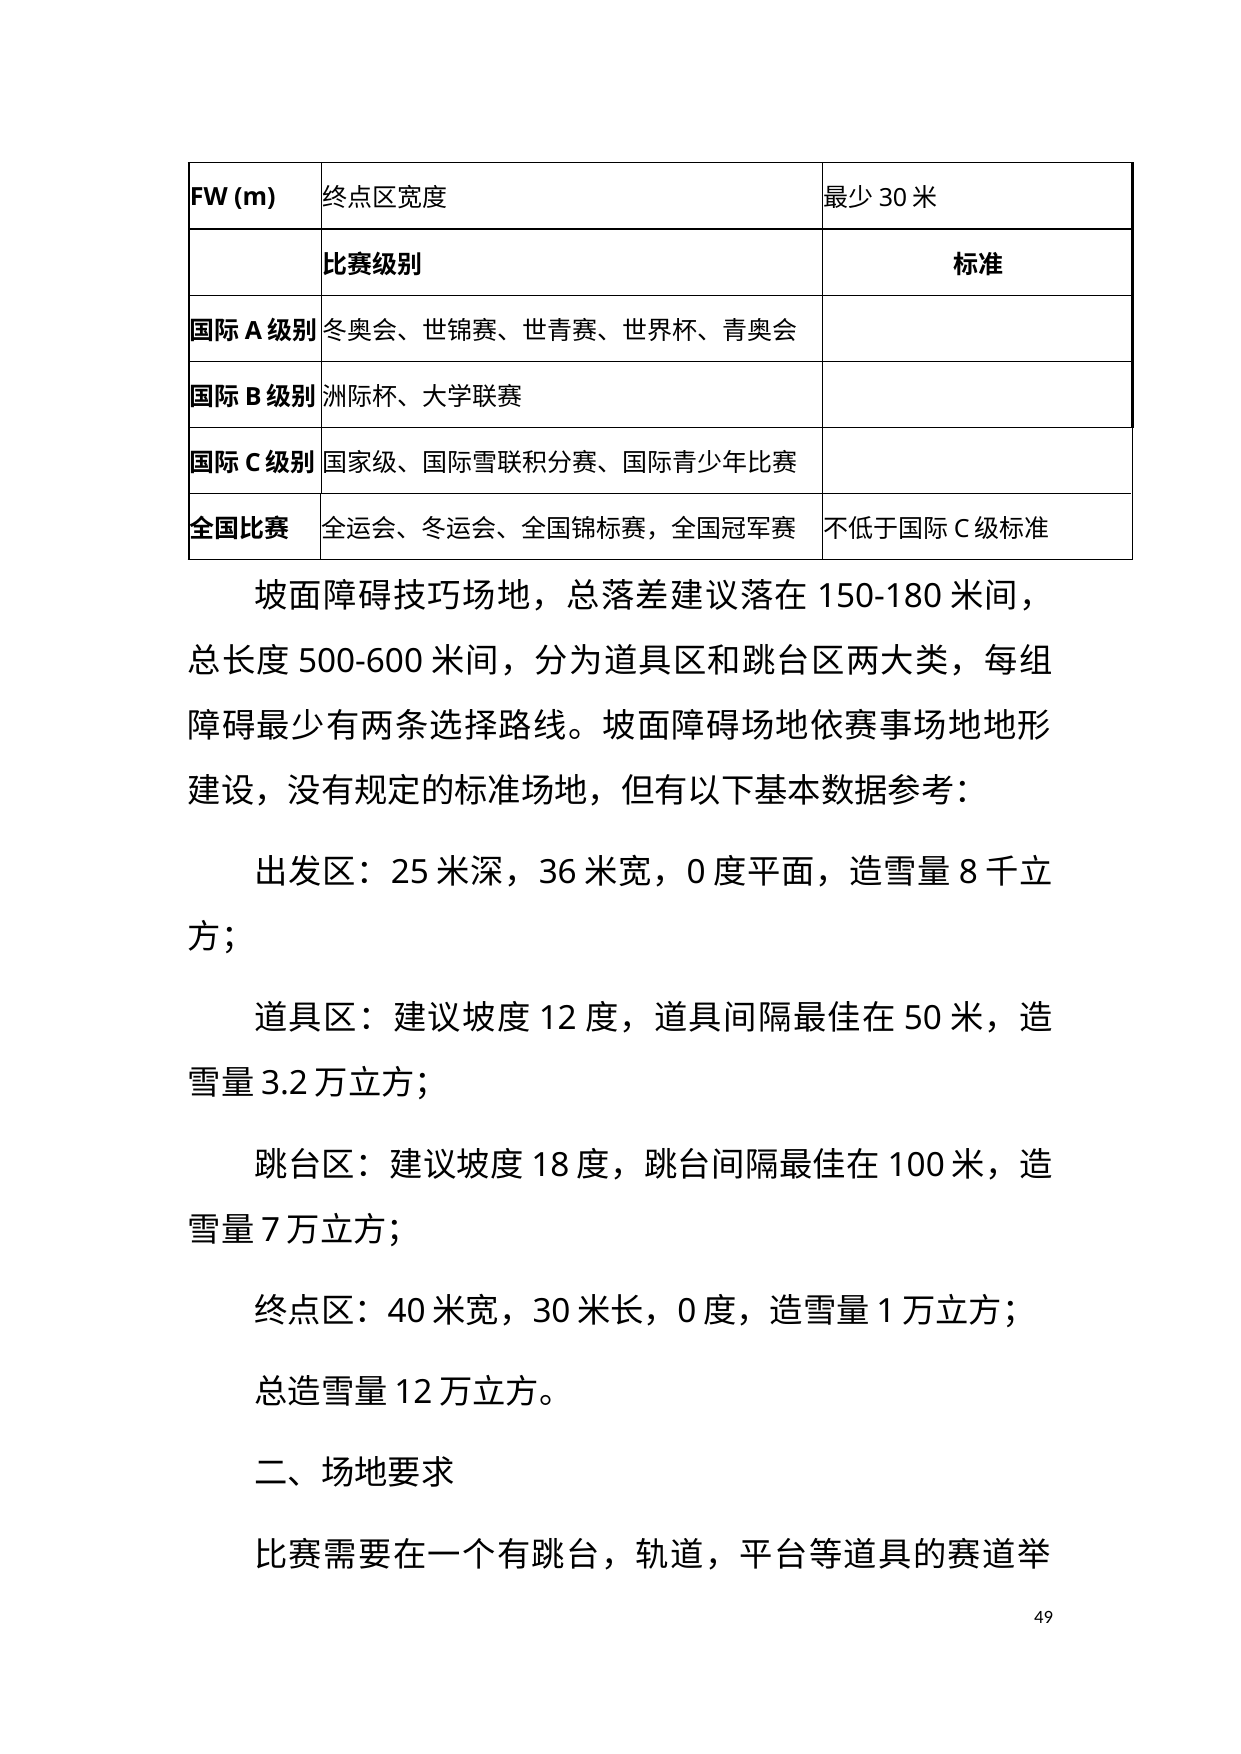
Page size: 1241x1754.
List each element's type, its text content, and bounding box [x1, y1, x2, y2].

table_cell [823, 296, 1131, 361]
table_cell 国际B级别 [190, 362, 321, 427]
text 二、场地要求 [254, 1438, 1053, 1503]
table_cell [190, 230, 321, 295]
text 道具区：建议坡度12度，道具间隔最佳在50米，造雪量3.2万立方； [187, 983, 1053, 1113]
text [187, 1519, 1053, 1584]
text 终点区：40米宽，30米长，0度，造雪量1万立方； [187, 1275, 1053, 1340]
table_cell 最少30米 [823, 163, 1131, 228]
text 总造雪量12万立方。 [187, 1357, 1053, 1422]
table_cell 国家级、国际雪联积分赛、国际青少年比赛 [322, 428, 822, 493]
table_cell FW (m) [190, 163, 321, 228]
text 坡面障碍技巧场地，总落差建议落在150-180米间，总长度500-600米间，分为道具区和跳台区两大类，每组障碍最少有两条选择路线。坡面障碍场地依赛事场地地形建设，没有规定的标准场地，但有以下基本数据参考： [187, 560, 1053, 820]
table_cell [823, 362, 1131, 427]
table_cell 全国比赛 [190, 494, 320, 559]
table_cell [823, 428, 1132, 493]
table_cell 国际A级别 [190, 296, 321, 361]
table_cell 标准 [823, 230, 1131, 295]
table_cell 比赛级别 [322, 230, 822, 295]
table_cell 终点区宽度 [322, 163, 822, 228]
text 出发区：25米深，36米宽，0度平面，造雪量8千立方； [187, 837, 1053, 967]
table_cell 冬奥会、世锦赛、世青赛、世界杯、青奥会 [322, 296, 822, 361]
text 跳台区：建议坡度18度，跳台间隔最佳在100米，造雪量7万立方； [187, 1129, 1053, 1259]
table_cell 洲际杯、大学联赛 [322, 362, 822, 427]
table_cell 国际C级别 [190, 428, 321, 493]
table_cell 全运会、冬运会、全国锦标赛，全国冠军赛 [321, 494, 822, 559]
table_cell 不低于国际C级标准 [823, 493, 1132, 559]
